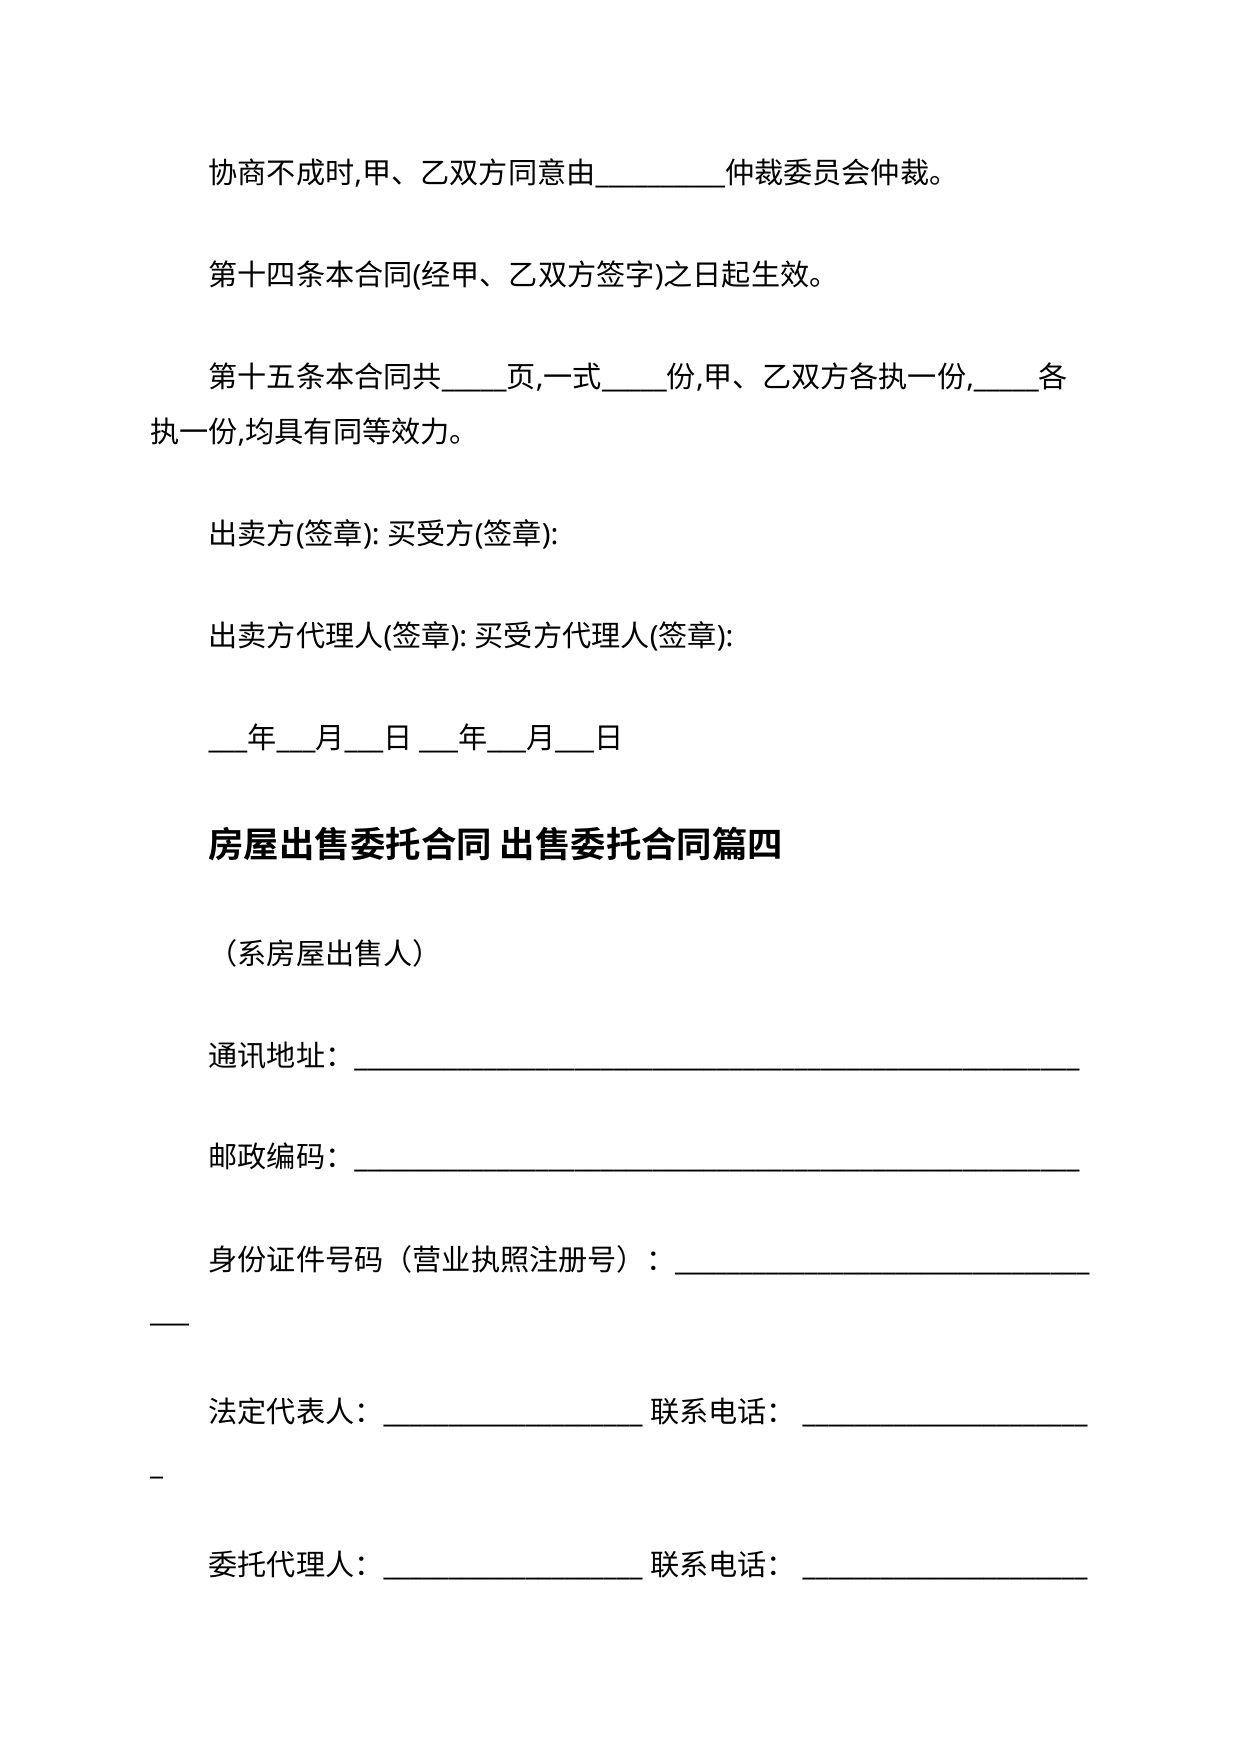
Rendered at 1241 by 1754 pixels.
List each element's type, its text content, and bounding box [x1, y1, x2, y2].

text 出卖方(签章): 买受方(签章): [150, 511, 1090, 553]
text 法定代表人：____________________ 联系电话： _______________________ [150, 1389, 1090, 1483]
text 协商不成时,甲、乙双方同意由__________仲裁委员会仲裁。 [150, 150, 1090, 192]
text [150, 1541, 1090, 1584]
text 身份证件号码（营业执照注册号）：___________________________________ [150, 1236, 1090, 1330]
text 第十四条本合同(经甲、乙双方签字)之日起生效。 [150, 252, 1090, 294]
text 邮政编码：________________________________________________________ [150, 1134, 1090, 1176]
text 房屋出售委托合同 出售委托合同篇四 [150, 817, 1090, 868]
text （系房屋出售人） [150, 930, 1090, 973]
text 第十五条本合同共_____页,一式_____份,甲、乙双方各执一份,_____各执一份,均具有同等效力。 [150, 354, 1090, 451]
text ___年___月___日 ___年___月___日 [150, 715, 1090, 757]
text 通讯地址：________________________________________________________ [150, 1032, 1090, 1074]
text 出卖方代理人(签章): 买受方代理人(签章): [150, 613, 1090, 655]
